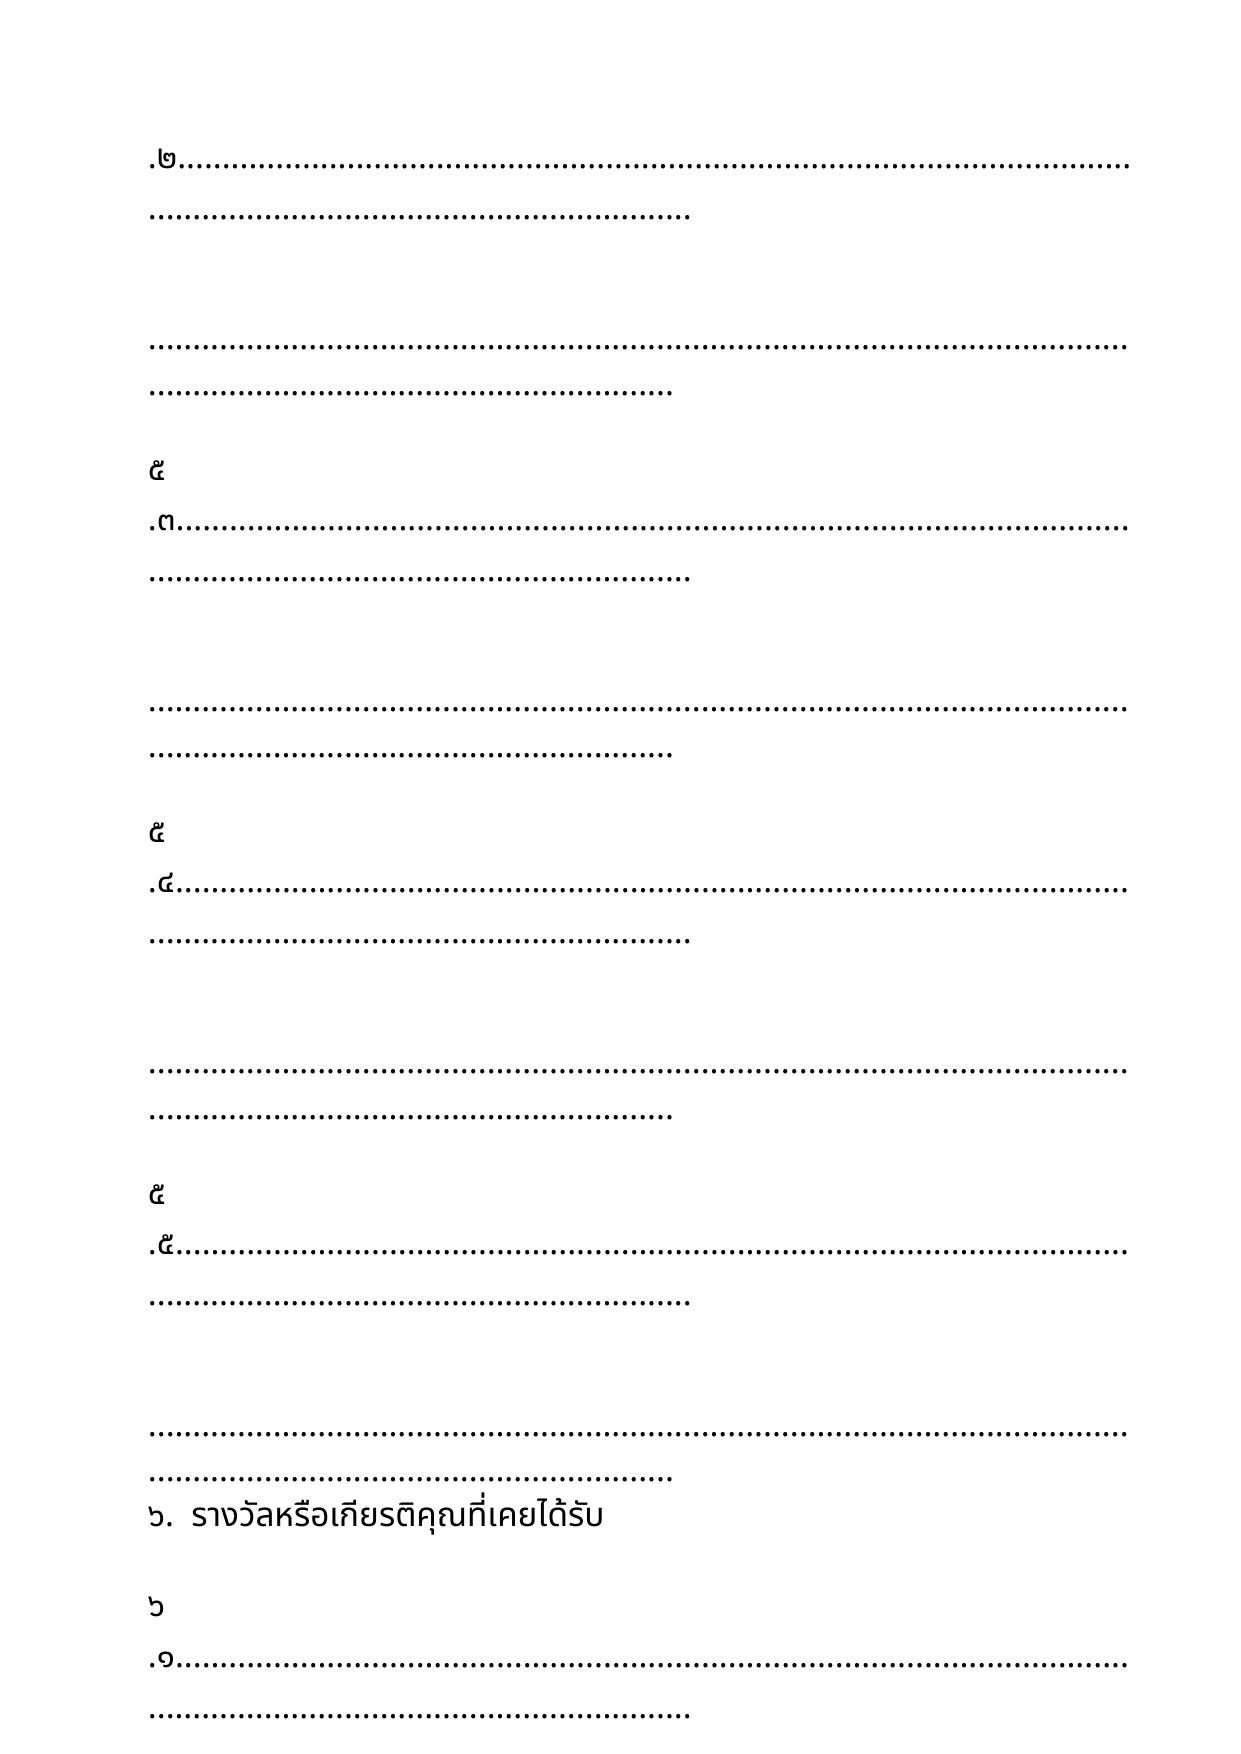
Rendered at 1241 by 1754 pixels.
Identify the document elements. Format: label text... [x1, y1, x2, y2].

text ๕.๕........................................................................................................................................................................ [148, 1129, 1137, 1315]
text ๖. รางวัลหรือเกียรติคุณที่เคยได้รับ [148, 1491, 1137, 1542]
text ๕.๔........................................................................................................................................................................ [148, 767, 1137, 953]
text ๖.๑........................................................................................................................................................................ [148, 1542, 1137, 1728]
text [148, 133, 1137, 229]
text ๕.๓........................................................................................................................................................................ [148, 405, 1137, 591]
